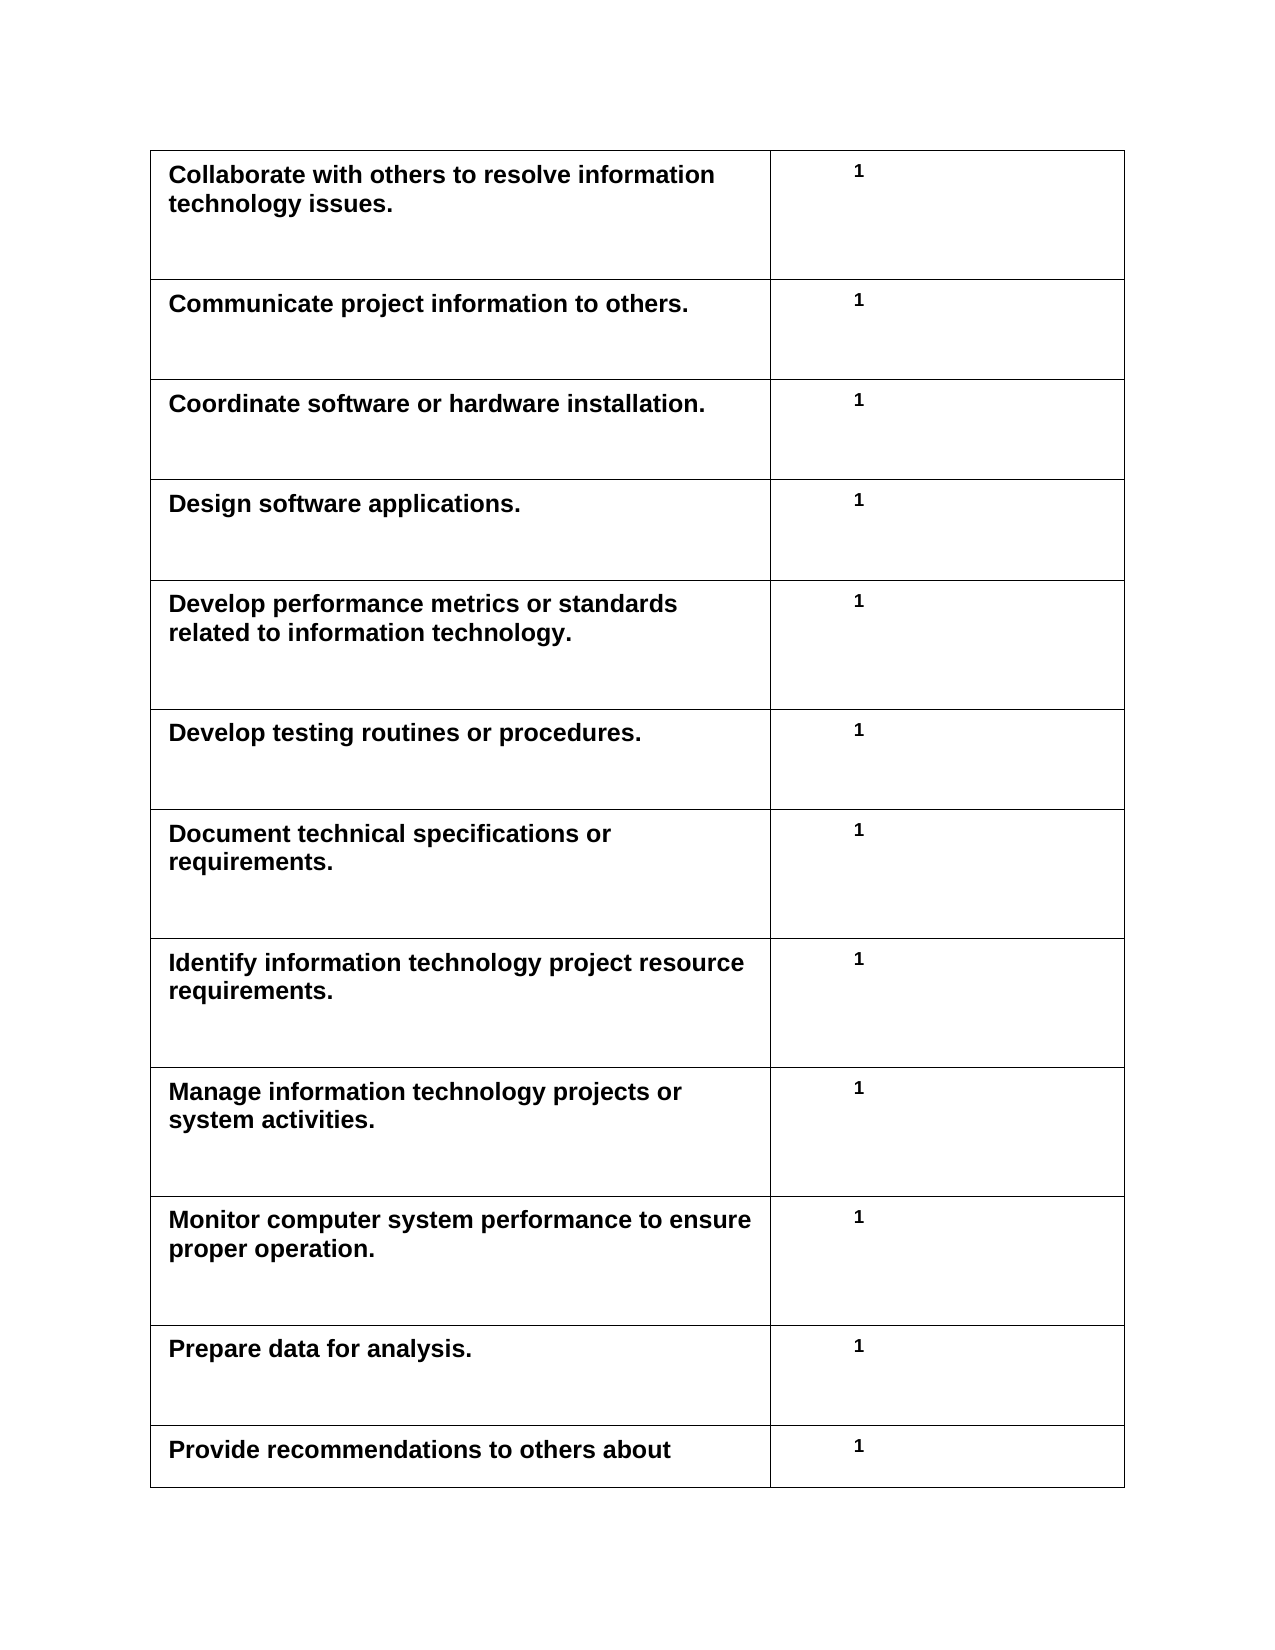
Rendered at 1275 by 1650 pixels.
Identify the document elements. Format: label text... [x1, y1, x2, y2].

table_cell 1 [771, 480, 947, 579]
table_cell 1 [771, 380, 947, 479]
table_cell 1 [771, 939, 947, 1067]
table_cell Communicate project information to others. Prepare reports or correspondence concerning project specifications, activities, or status. [151, 280, 770, 379]
table_cell 1 [771, 1326, 947, 1425]
table_cell Develop testing routines or procedures. Develop or direct software system testing or validation procedures, programming, or documentation. [151, 710, 770, 809]
table_cell [948, 1426, 1124, 1487]
table_cell [948, 380, 1124, 479]
table_cell [948, 280, 1124, 379]
table_cell [948, 581, 1124, 708]
table_cell [948, 1326, 1124, 1425]
table_cell [948, 151, 1124, 279]
table_cell 1 [771, 710, 947, 809]
table_cell 1 [771, 1426, 947, 1487]
table_cell Manage information technology projects or system activities. Develop or direct software system testing or validation procedures, programming, or documentation. [151, 1068, 770, 1196]
table_cell Identify information technology project resource requirements. Specify power supply requirements and configuration. [151, 939, 770, 1067]
table_cell Coordinate software or hardware installation. Coordinate installation of software system. [151, 380, 770, 479]
table_cell Collaborate with others to resolve information technology issues. Confer with data processing or project managers to obtain information on limitations or capabilities for data processing projects. [151, 151, 770, 279]
table_cell 1 [771, 581, 947, 708]
table_cell Document technical specifications or requirements. Specify power supply requirements and configuration. [151, 810, 770, 938]
table_cell [948, 480, 1124, 579]
table_cell 1 [771, 1068, 947, 1196]
table_cell Develop performance metrics or standards related to information technology. Determine system performance standards. [151, 581, 770, 708]
table_cell Monitor computer system performance to ensure proper operation. Monitor functioning of equipment to ensure system operates in conformance with specifications. [151, 1197, 770, 1324]
table_cell 1 [771, 810, 947, 938]
table_cell 1 [771, 1197, 947, 1324]
table_cell Design software applications. Design, develop and modify software systems, using scientific analysis and mathematical models to predict and measure outcomes and consequences of design. [151, 480, 770, 579]
table_cell [948, 1068, 1124, 1196]
table_cell 1 [771, 280, 947, 379]
table_cell [948, 939, 1124, 1067]
table_cell Prepare data for analysis. Store, retrieve, and manipulate data for analysis of system capabilities and requirements. [151, 1326, 770, 1425]
table_cell 1 [771, 151, 947, 279]
table_cell [948, 710, 1124, 809]
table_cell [151, 1426, 770, 1487]
table_cell [948, 810, 1124, 938]
table_cell [948, 1197, 1124, 1324]
